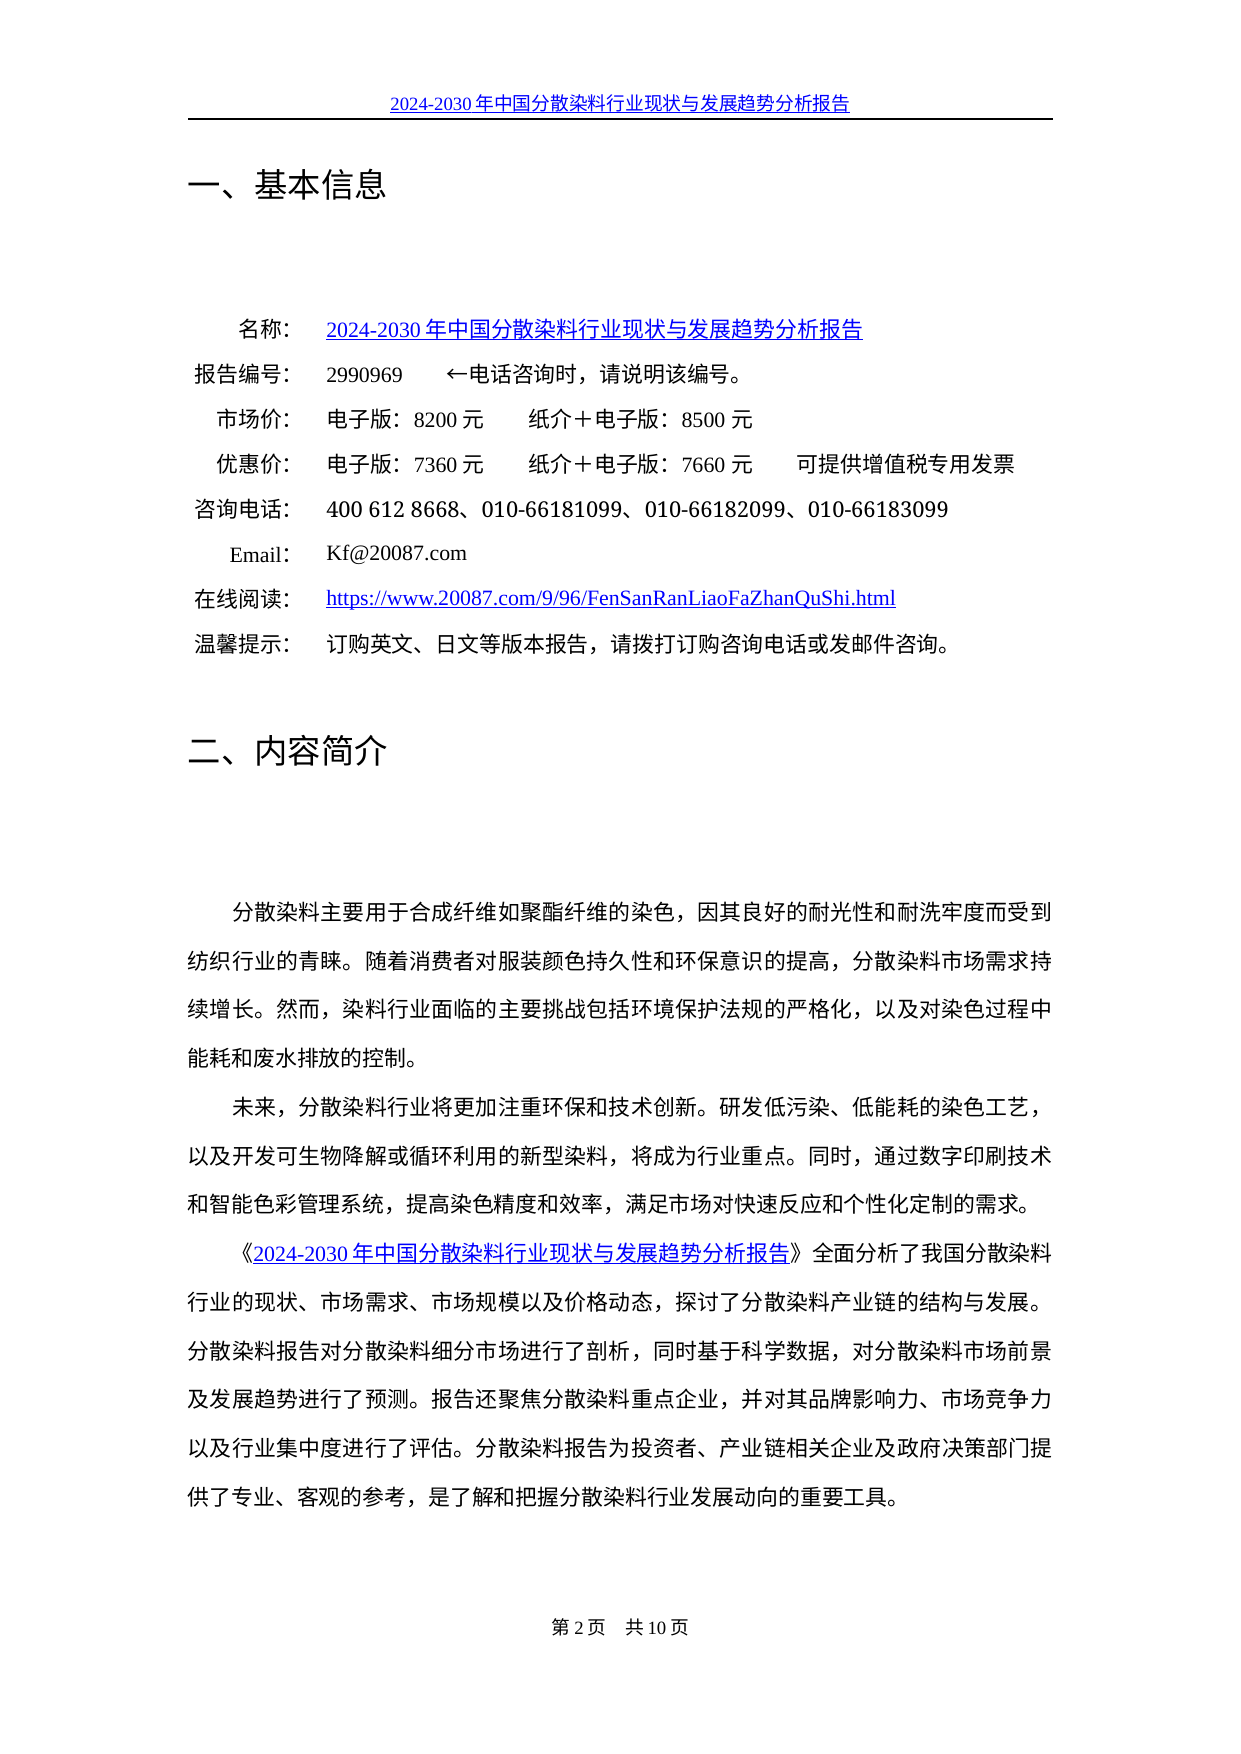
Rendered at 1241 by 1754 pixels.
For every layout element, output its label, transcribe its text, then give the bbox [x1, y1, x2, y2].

title 一、基本信息 [187, 150, 1053, 215]
table_cell 400 612 8668、010-66181099、010-66182099、010-66183099 [315, 492, 1073, 537]
table_cell 报告编号： [167, 357, 315, 402]
table_cell 咨询电话： [167, 492, 315, 537]
table_cell 优惠价： [167, 447, 315, 492]
table_cell [315, 582, 1073, 627]
table_cell 温馨提示： [167, 627, 315, 672]
table_header 名称： [167, 312, 315, 357]
table_header 2024-2030年中国分散染料行业现状与发展趋势分析报告 [315, 312, 1073, 357]
table_cell Email： [167, 537, 315, 582]
table_cell 市场价： [167, 402, 315, 447]
title 二、内容简介 [187, 717, 1053, 782]
table_cell 电子版：7360 元 纸介＋电子版：7660 元 可提供增值税专用发票 [315, 447, 1073, 492]
table_cell 订购英文、日文等版本报告，请拨打订购咨询电话或发邮件咨询。 [315, 627, 1073, 672]
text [187, 894, 1053, 1512]
table_cell 在线阅读： [167, 582, 315, 627]
table_cell 2990969 ←电话咨询时，请说明该编号。 [315, 357, 1073, 402]
table_cell 电子版：8200 元 纸介＋电子版：8500 元 [315, 402, 1073, 447]
table_cell Kf@20087.com [315, 537, 1073, 582]
